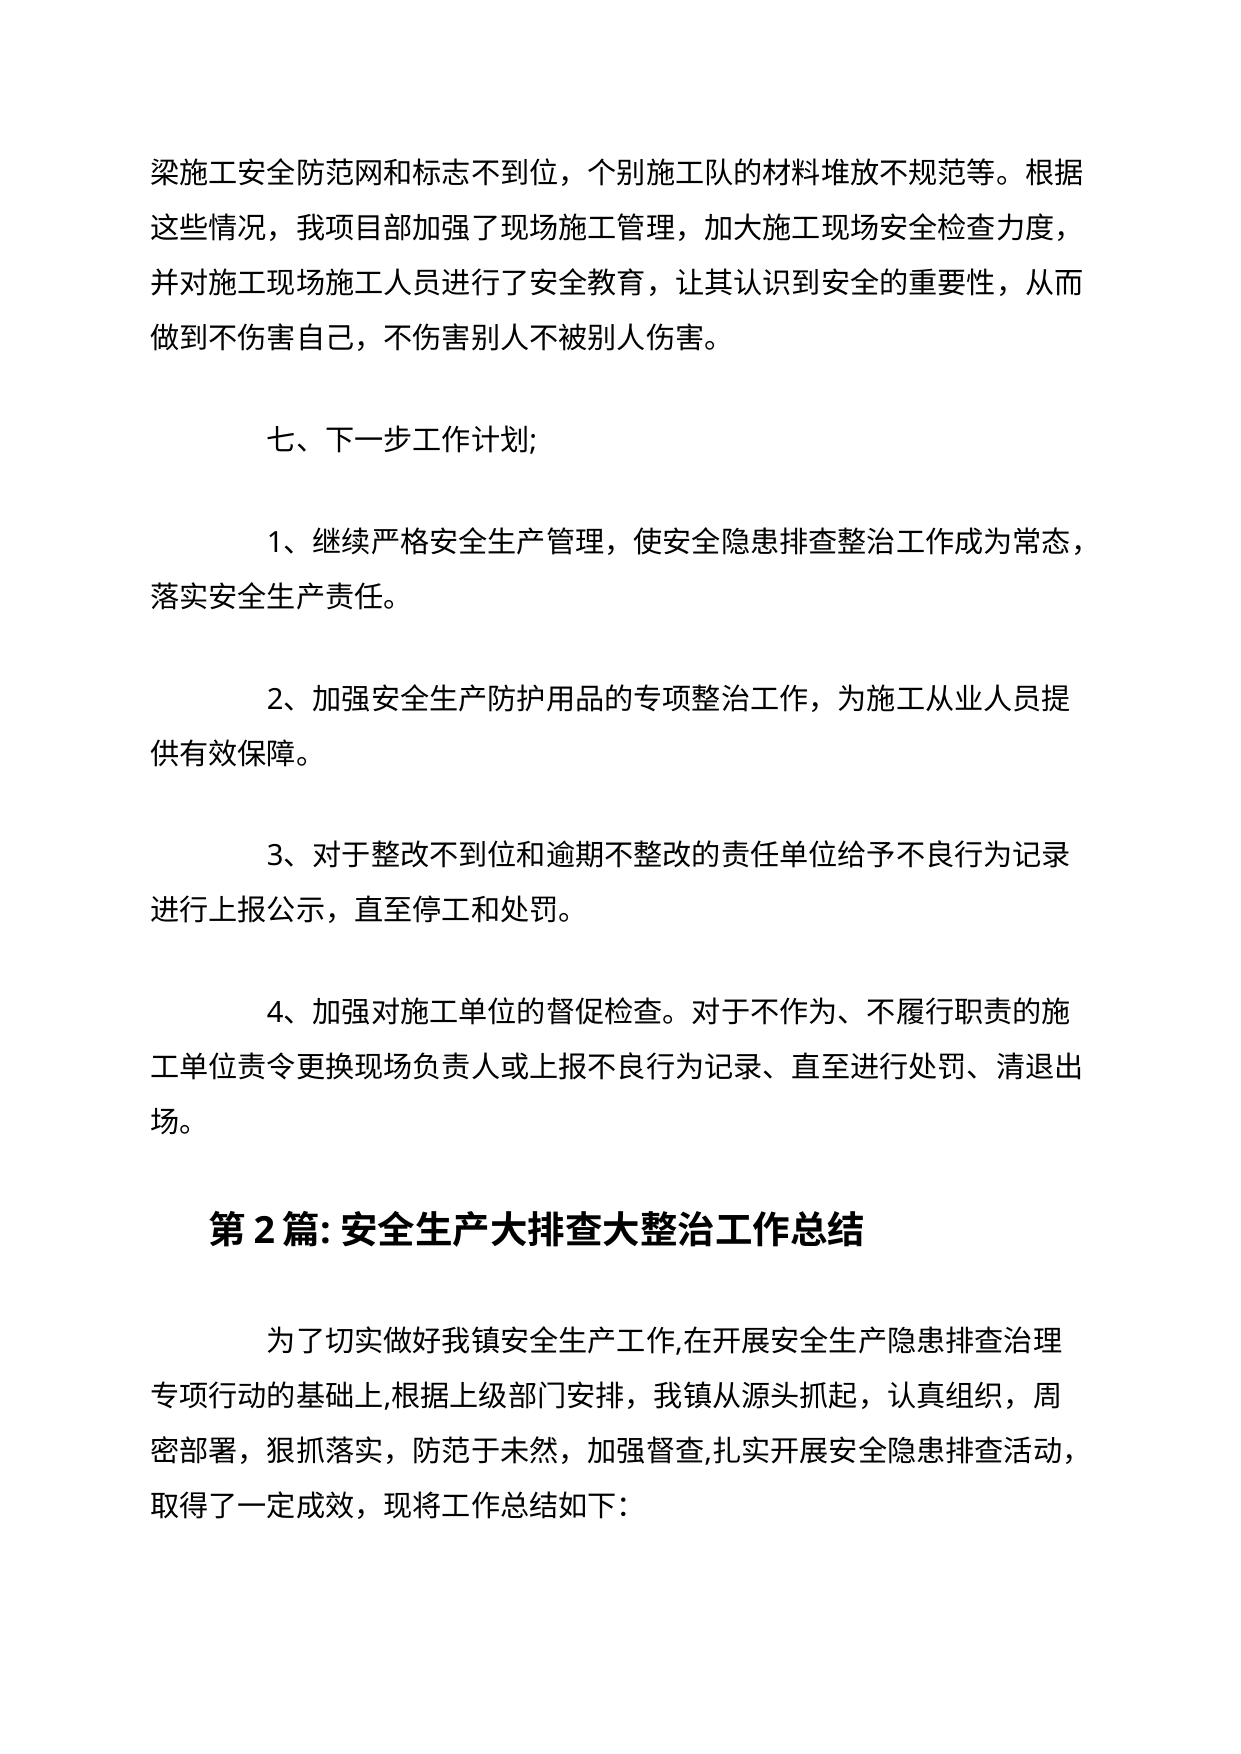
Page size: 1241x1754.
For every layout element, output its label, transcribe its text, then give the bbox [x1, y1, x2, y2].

text 七、下一步工作计划; [150, 416, 1090, 459]
text 第2篇: 安全生产大排查大整治工作总结 [150, 1200, 1090, 1255]
text 1、继续严格安全生产管理，使安全隐患排查整治工作成为常态，落实安全生产责任。 [150, 518, 1090, 616]
text 为了切实做好我镇安全生产工作,在开展安全生产隐患排查治理专项行动的基础上,根据上级部门安排，我镇从源头抓起，认真组织，周密部署，狠抓落实，防范于未然，加强督查,扎实开展安全隐患排查活动，取得了一定成效，现将工作总结如下： [150, 1318, 1090, 1525]
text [150, 150, 1090, 357]
text 3、对于整改不到位和逾期不整改的责任单位给予不良行为记录进行上报公示，直至停工和处罚。 [150, 832, 1090, 929]
text 2、加强安全生产防护用品的专项整治工作，为施工从业人员提供有效保障。 [150, 675, 1090, 772]
text 4、加强对施工单位的督促检查。对于不作为、不履行职责的施工单位责令更换现场负责人或上报不良行为记录、直至进行处罚、清退出场。 [150, 989, 1090, 1141]
